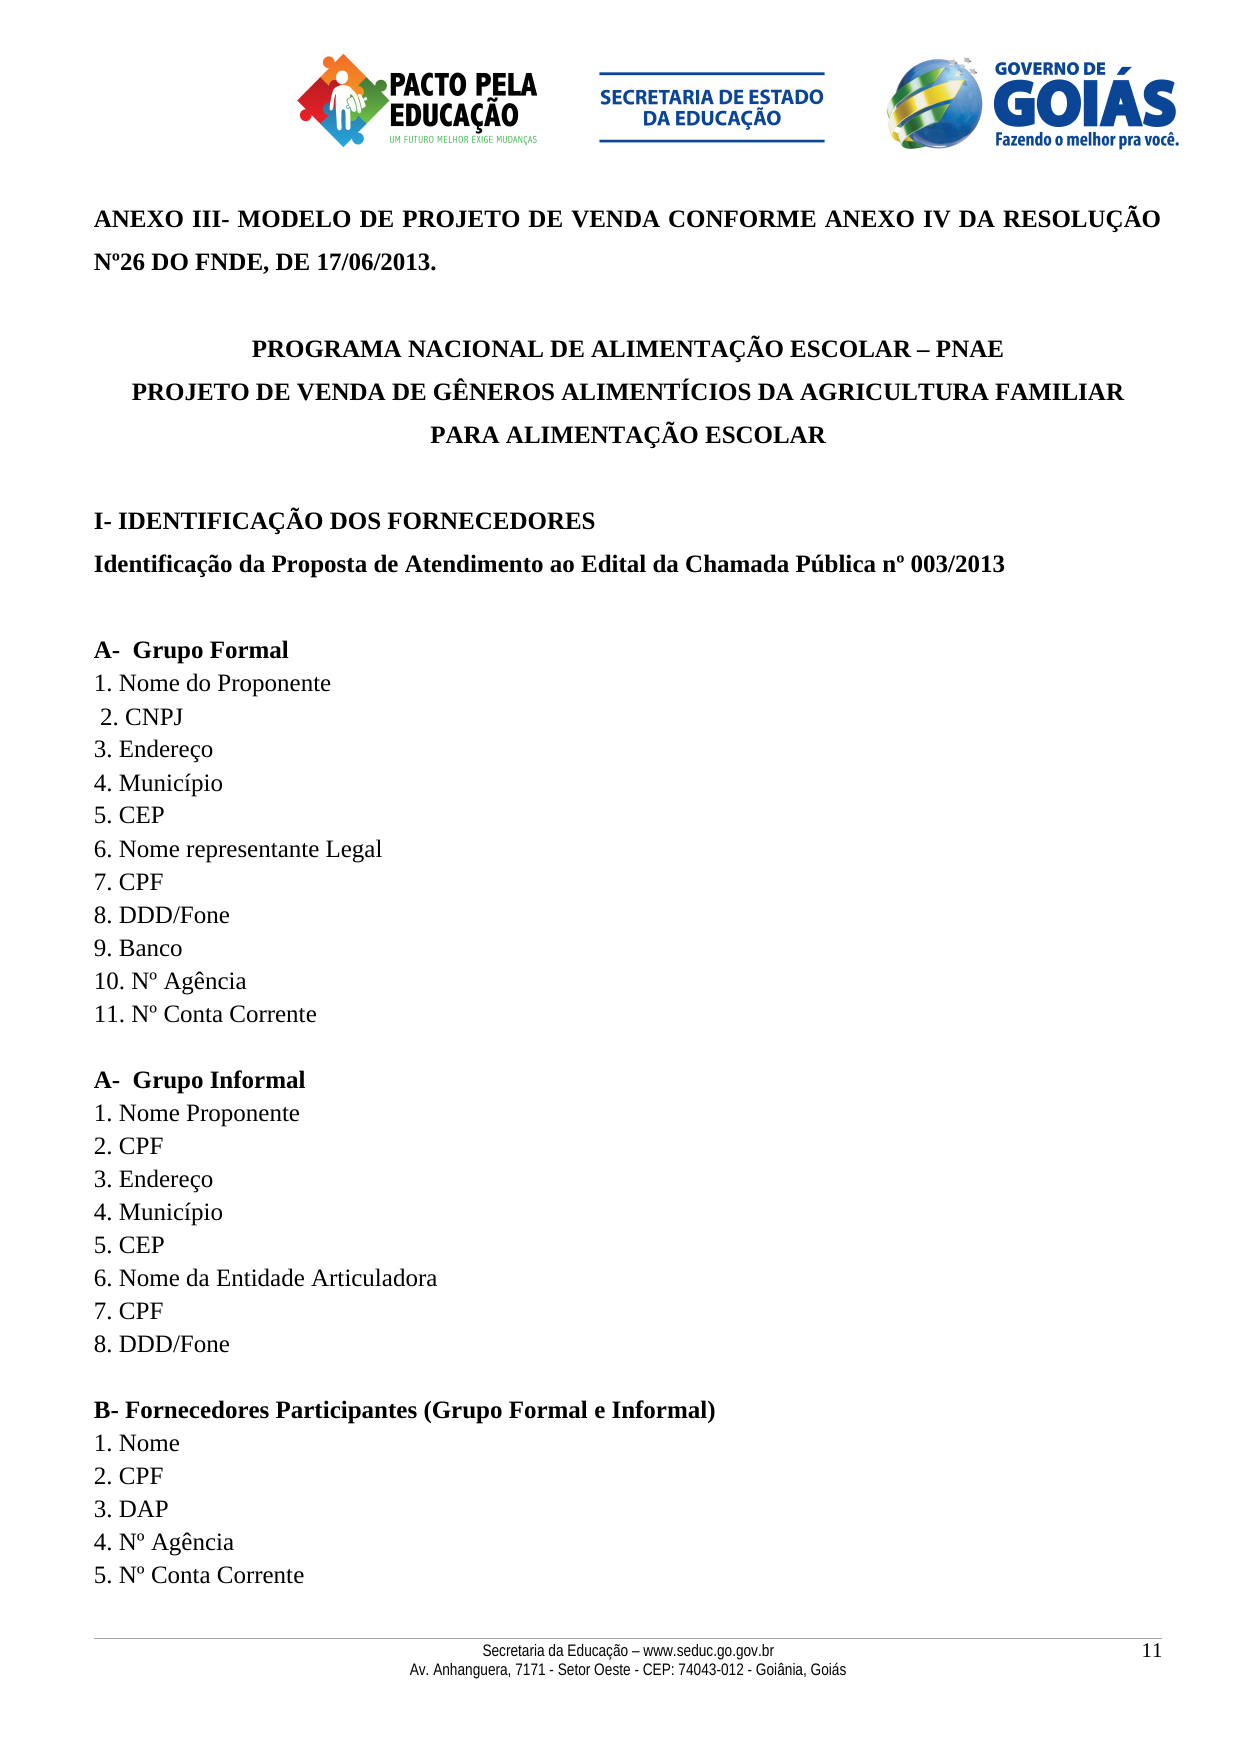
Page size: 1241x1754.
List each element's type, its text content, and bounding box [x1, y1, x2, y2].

text PROGRAMA NACIONAL DE ALIMENTAÇÃO ESCOLAR – PNAE [94, 334, 1162, 362]
text 6. Nome da Entidade Articuladora [94, 1263, 1162, 1292]
text PROJETO DE VENDA DE GÊNEROS ALIMENTÍCIOS DA AGRICULTURA FAMILIAR PARA ALIMENTAÇÃO ESCOLAR [94, 377, 1162, 449]
picture [288, 49, 1186, 158]
text I- IDENTIFICAÇÃO DOS FORNECEDORES [94, 506, 1162, 535]
text 4. Município [94, 768, 1162, 796]
text 7. CPF [94, 1296, 1162, 1325]
text 2. CPF [94, 1461, 1162, 1490]
text 2. CPF [94, 1131, 1162, 1159]
text A- Grupo Formal [94, 636, 1162, 664]
text A- Grupo Informal [94, 1065, 1162, 1093]
text 6. Nome representante Legal [94, 834, 1162, 862]
text 3. DAP [94, 1494, 1162, 1523]
text Identificação da Proposta de Atendimento ao Edital da Chamada Pública nº 003/2013 [94, 549, 1162, 578]
text 5. CEP [94, 1230, 1162, 1259]
text 3. Endereço [94, 1164, 1162, 1193]
text 11. Nº Conta Corrente [94, 999, 1162, 1027]
text 1. Nome do Proponente [94, 668, 1162, 697]
text 5. Nº Conta Corrente [94, 1560, 1162, 1589]
text 7. CPF [94, 867, 1162, 895]
text 4. Município [94, 1197, 1162, 1226]
text 8. DDD/Fone [94, 1329, 1162, 1358]
text ANEXO III- MODELO DE PROJETO DE VENDA CONFORME ANEXO IV DA RESOLUÇÃO Nº26 DO FNDE, DE 17/06/2013. [94, 204, 1162, 276]
text 3. Endereço [94, 734, 1162, 763]
text 8. DDD/Fone [94, 900, 1162, 928]
text 4. Nº Agência [94, 1527, 1162, 1556]
text 5. CEP [94, 801, 1162, 829]
text 9. Banco [94, 933, 1162, 961]
text 10. Nº Agência [94, 966, 1162, 994]
text 1. Nome Proponente [94, 1098, 1162, 1127]
text 1. Nome [94, 1428, 1162, 1457]
text 2. CNPJ [94, 702, 1162, 730]
text B- Fornecedores Participantes (Grupo Formal e Informal) [94, 1395, 1162, 1424]
